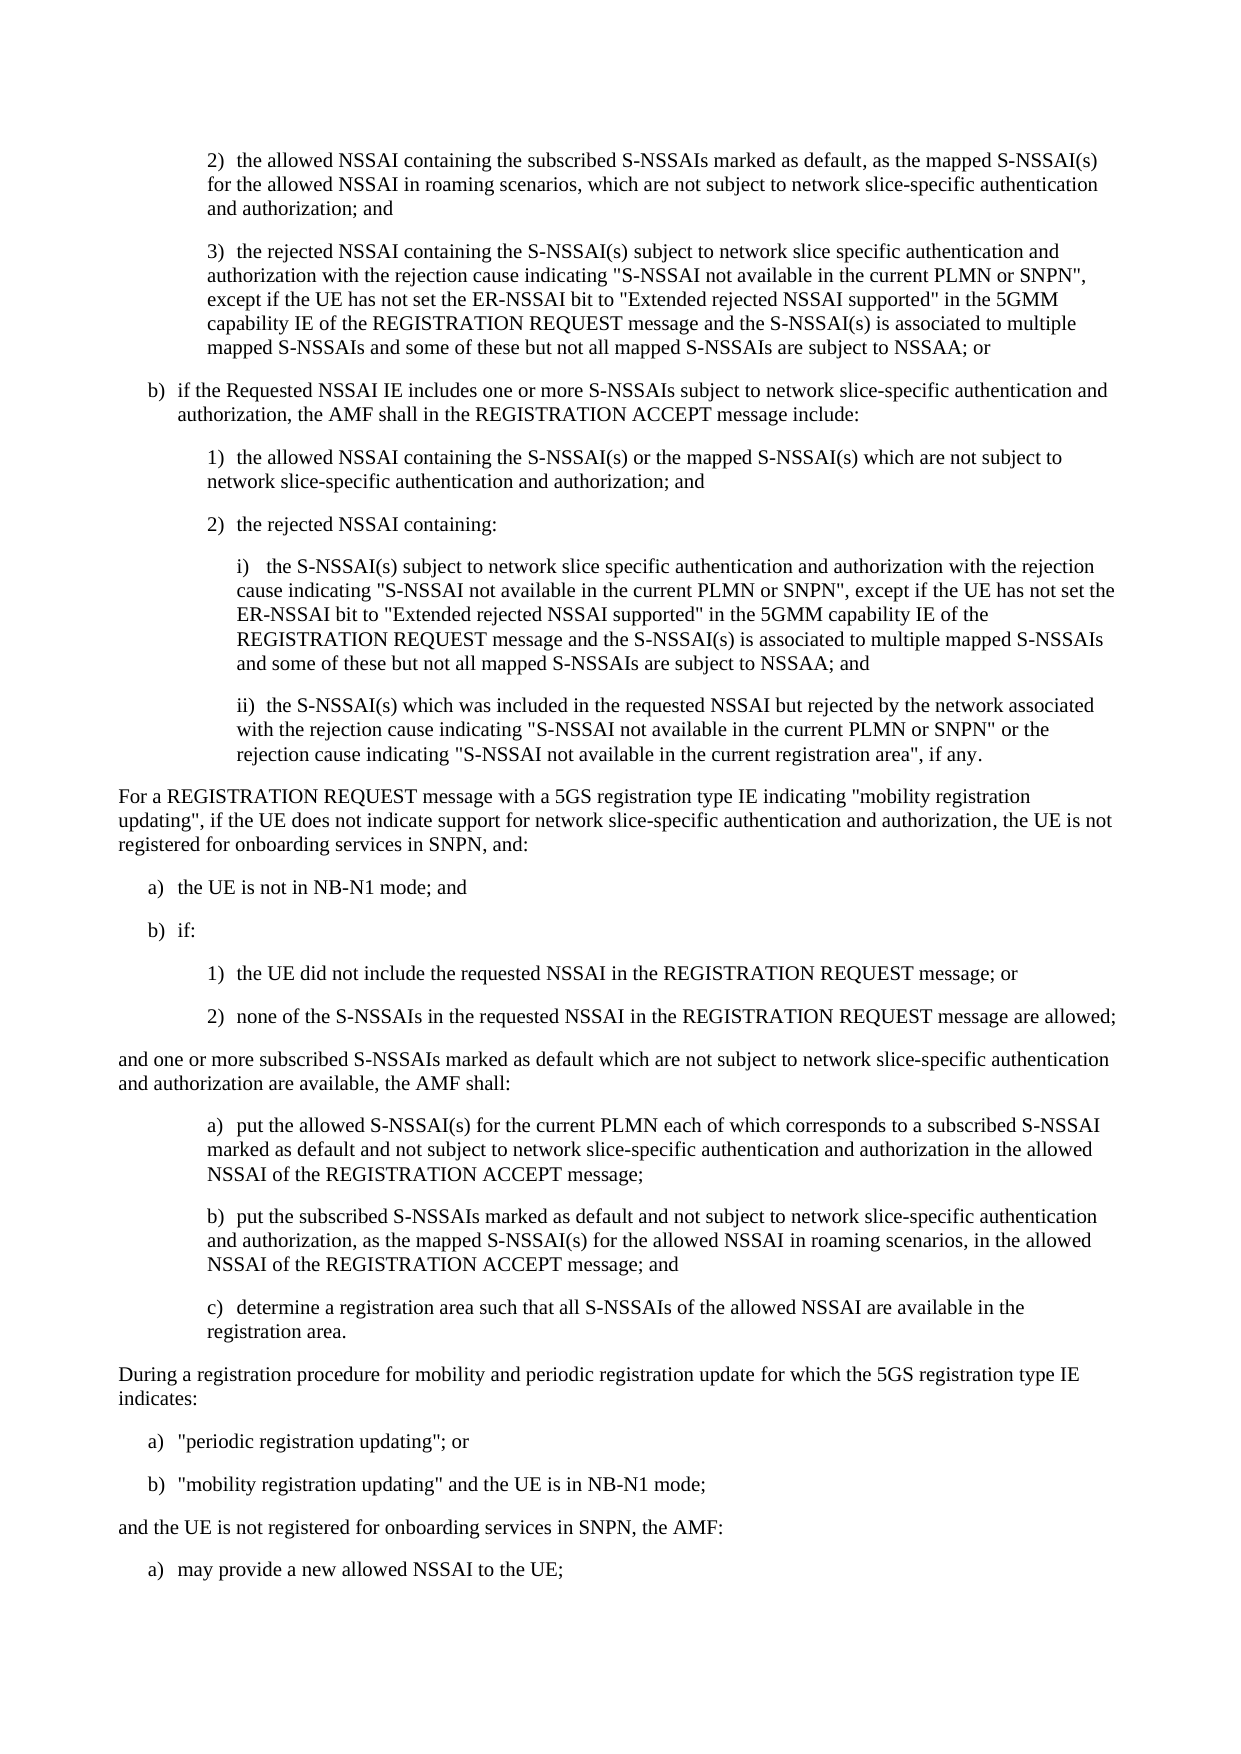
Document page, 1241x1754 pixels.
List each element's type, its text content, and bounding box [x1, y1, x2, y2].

text 1) the UE did not include the requested NSSAI in the REGISTRATION REQUEST message; or [207, 961, 1122, 985]
text 2) none of the S-NSSAIs in the requested NSSAI in the REGISTRATION REQUEST message are allowed; [207, 1004, 1122, 1028]
text 2) the rejected NSSAI containing: [207, 511, 1122, 536]
text 3) the rejected NSSAI containing the S-NSSAI(s) subject to network slice specific authentication and authorization with the rejection cause indicating "S-NSSAI not available in the current PLMN or SNPN", except if the UE has not set the ER-NSSAI bit to "Extended rejected NSSAI supported" in the 5GMM capability IE of the REGISTRATION REQUEST message and the S-NSSAI(s) is associated to multiple mapped S-NSSAIs and some of these but not all mapped S-NSSAIs are subject to NSSAA; or [207, 239, 1122, 359]
text and one or more subscribed S-NSSAIs marked as default which are not subject to network slice-specific authentication and authorization are available, the AMF shall: [118, 1046, 1122, 1094]
text For a REGISTRATION REQUEST message with a 5GS registration type IE indicating "mobility registration updating", if the UE does not indicate support for network slice-specific authentication and authorization, the UE is not registered for onboarding services in SNPN, and: [118, 784, 1122, 856]
text b) if the Requested NSSAI IE includes one or more S-NSSAIs subject to network slice-specific authentication and authorization, the AMF shall in the REGISTRATION ACCEPT message include: [148, 378, 1122, 426]
text a) the UE is not in NB-N1 mode; and [148, 875, 1122, 899]
text During a registration procedure for mobility and periodic registration update for which the 5GS registration type IE indicates: [118, 1362, 1122, 1410]
text 1) the allowed NSSAI containing the S-NSSAI(s) or the mapped S-NSSAI(s) which are not subject to network slice-specific authentication and authorization; and [207, 444, 1122, 493]
text c) determine a registration area such that all S-NSSAIs of the allowed NSSAI are available in the registration area. [207, 1295, 1122, 1343]
text b) "mobility registration updating" and the UE is in NB-N1 mode; [148, 1472, 1122, 1496]
text i) the S-NSSAI(s) subject to network slice specific authentication and authorization with the rejection cause indicating "S-NSSAI not available in the current PLMN or SNPN", except if the UE has not set the ER-NSSAI bit to "Extended rejected NSSAI supported" in the 5GMM capability IE of the REGISTRATION REQUEST message and the S-NSSAI(s) is associated to multiple mapped S-NSSAIs and some of these but not all mapped S-NSSAIs are subject to NSSAA; and [236, 554, 1122, 674]
text and the UE is not registered for onboarding services in SNPN, the AMF: [118, 1514, 1122, 1539]
text a) put the allowed S-NSSAI(s) for the current PLMN each of which corresponds to a subscribed S-NSSAI marked as default and not subject to network slice-specific authentication and authorization in the allowed NSSAI of the REGISTRATION ACCEPT message; [207, 1113, 1122, 1186]
text b) if: [148, 918, 1122, 942]
text a) "periodic registration updating"; or [148, 1429, 1122, 1453]
text 2) the allowed NSSAI containing the subscribed S-NSSAIs marked as default, as the mapped S-NSSAI(s) for the allowed NSSAI in roaming scenarios, which are not subject to network slice-specific authentication and authorization; and [207, 148, 1122, 220]
text a) may provide a new allowed NSSAI to the UE; [148, 1557, 1122, 1581]
text b) put the subscribed S-NSSAIs marked as default and not subject to network slice-specific authentication and authorization, as the mapped S-NSSAI(s) for the allowed NSSAI in roaming scenarios, in the allowed NSSAI of the REGISTRATION ACCEPT message; and [207, 1204, 1122, 1276]
text ii) the S-NSSAI(s) which was included in the requested NSSAI but rejected by the network associated with the rejection cause indicating "S-NSSAI not available in the current PLMN or SNPN" or the rejection cause indicating "S-NSSAI not available in the current registration area", if any. [236, 693, 1122, 766]
